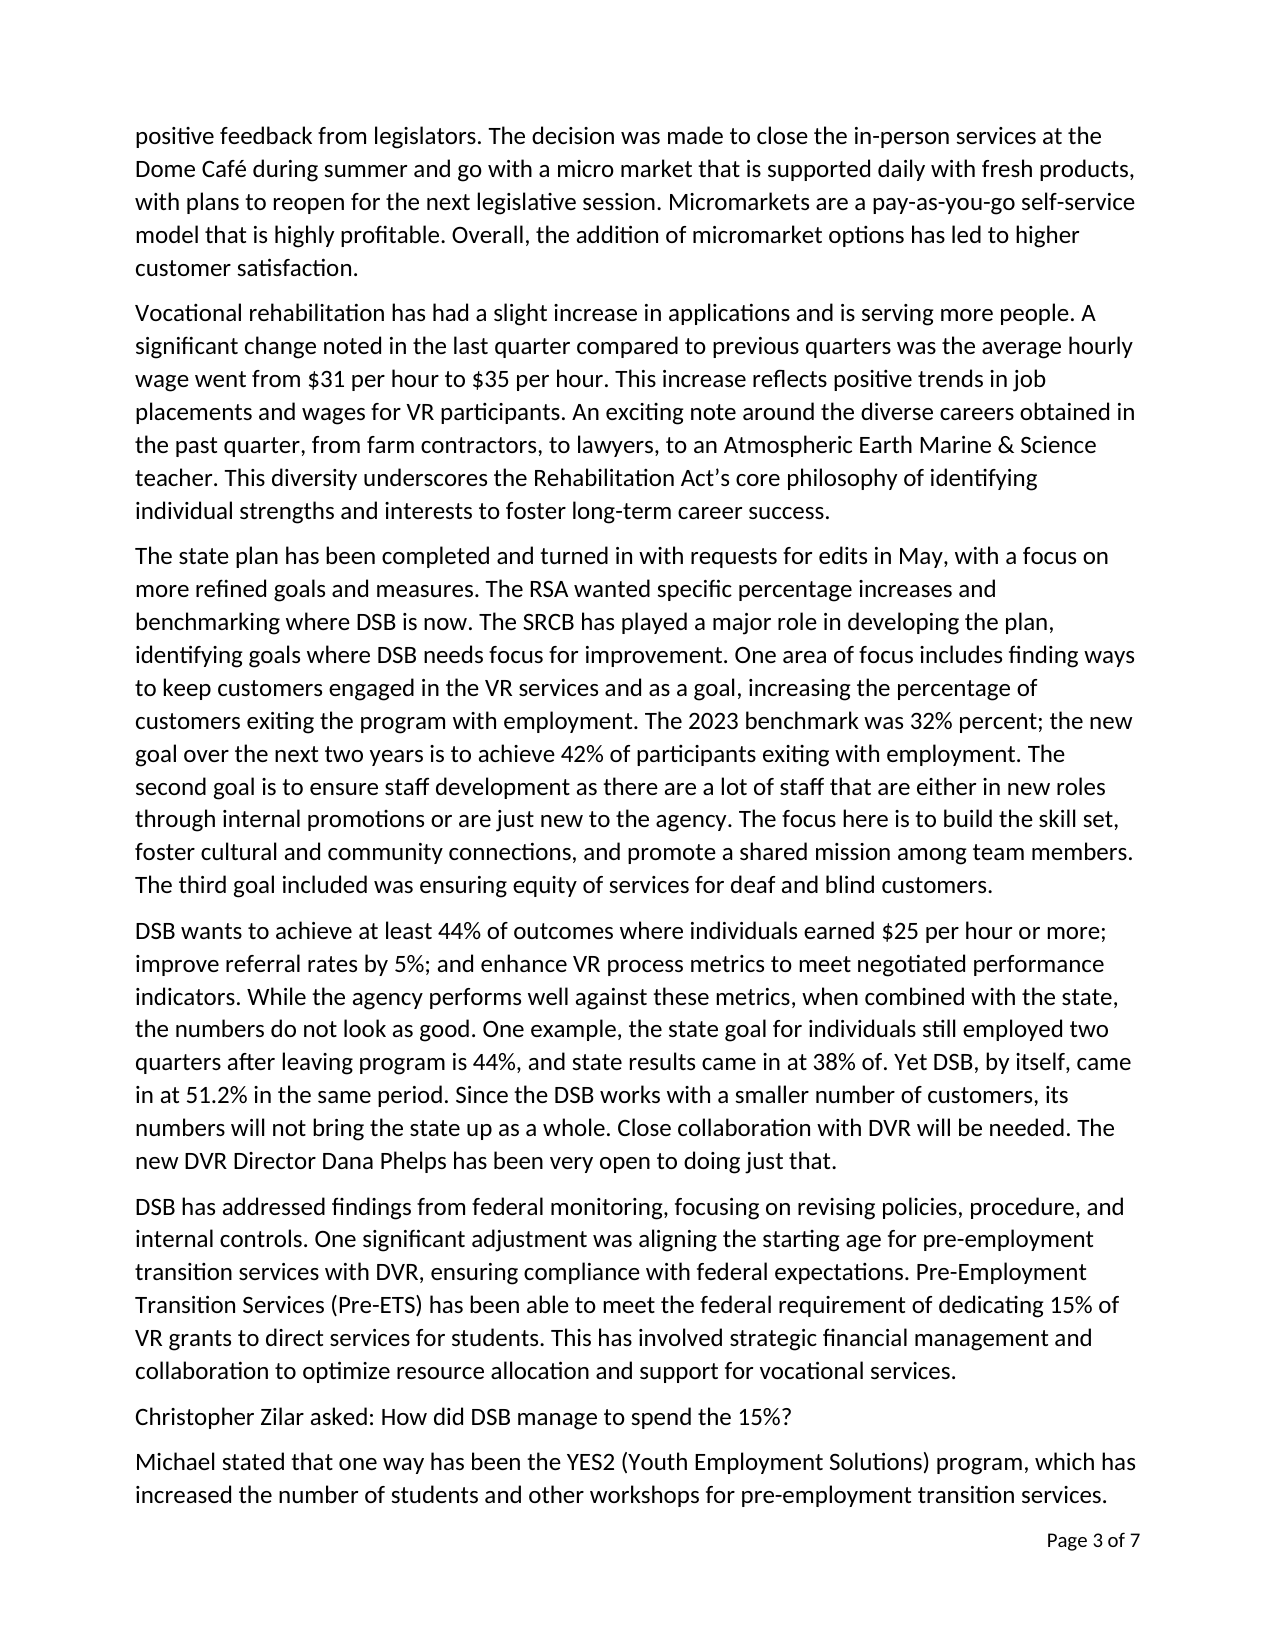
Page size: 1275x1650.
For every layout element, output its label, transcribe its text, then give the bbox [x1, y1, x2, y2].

text DSB wants to achieve at least 44% of outcomes where individuals earned $25 per hour or more; improve referral rates by 5%; and enhance VR process metrics to meet negotiated performance indicators. While the agency performs well against these metrics, when combined with the state, the numbers do not look as good. One example, the state goal for individuals still employed two quarters after leaving program is 44%, and state results came in at 38% of. Yet DSB, by itself, came in at 51.2% in the same period. Since the DSB works with a smaller number of customers, its numbers will not bring the state up as a whole. Close collaboration with DVR will be needed. The new DVR Director Dana Phelps has been very open to doing just that. [135, 915, 1140, 1176]
text Christopher Zilar asked: How did DSB manage to spend the 15%? [135, 1401, 1140, 1431]
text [135, 120, 1140, 282]
text DSB has addressed findings from federal monitoring, focusing on revising policies, procedure, and internal controls. One significant adjustment was aligning the starting age for pre-employment transition services with DVR, ensuring compliance with federal expectations. Pre-Employment Transition Services (Pre-ETS) has been able to meet the federal requirement of dedicating 15% of VR grants to direct services for students. This has involved strategic financial management and collaboration to optimize resource allocation and support for vocational services. [135, 1191, 1140, 1386]
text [135, 1446, 1140, 1509]
text The state plan has been completed and turned in with requests for edits in May, with a focus on more refined goals and measures. The RSA wanted specific percentage increases and benchmarking where DSB is now. The SRCB has played a major role in developing the plan, identifying goals where DSB needs focus for improvement. One area of focus includes finding ways to keep customers engaged in the VR services and as a goal, increasing the percentage of customers exiting the program with employment. The 2023 benchmark was 32% percent; the new goal over the next two years is to achieve 42% of participants exiting with employment. The second goal is to ensure staff development as there are a lot of staff that are either in new roles through internal promotions or are just new to the agency. The focus here is to build the skill set, foster cultural and community connections, and promote a shared mission among team members. The third goal included was ensuring equity of services for deaf and blind customers. [135, 540, 1140, 900]
text Vocational rehabilitation has had a slight increase in applications and is serving more people. A significant change noted in the last quarter compared to previous quarters was the average hourly wage went from $31 per hour to $35 per hour. This increase reflects positive trends in job placements and wages for VR participants. An exciting note around the diverse careers obtained in the past quarter, from farm contractors, to lawyers, to an Atmospheric Earth Marine & Science teacher. This diversity underscores the Rehabilitation Act’s core philosophy of identifying individual strengths and interests to foster long-term career success. [135, 297, 1140, 525]
